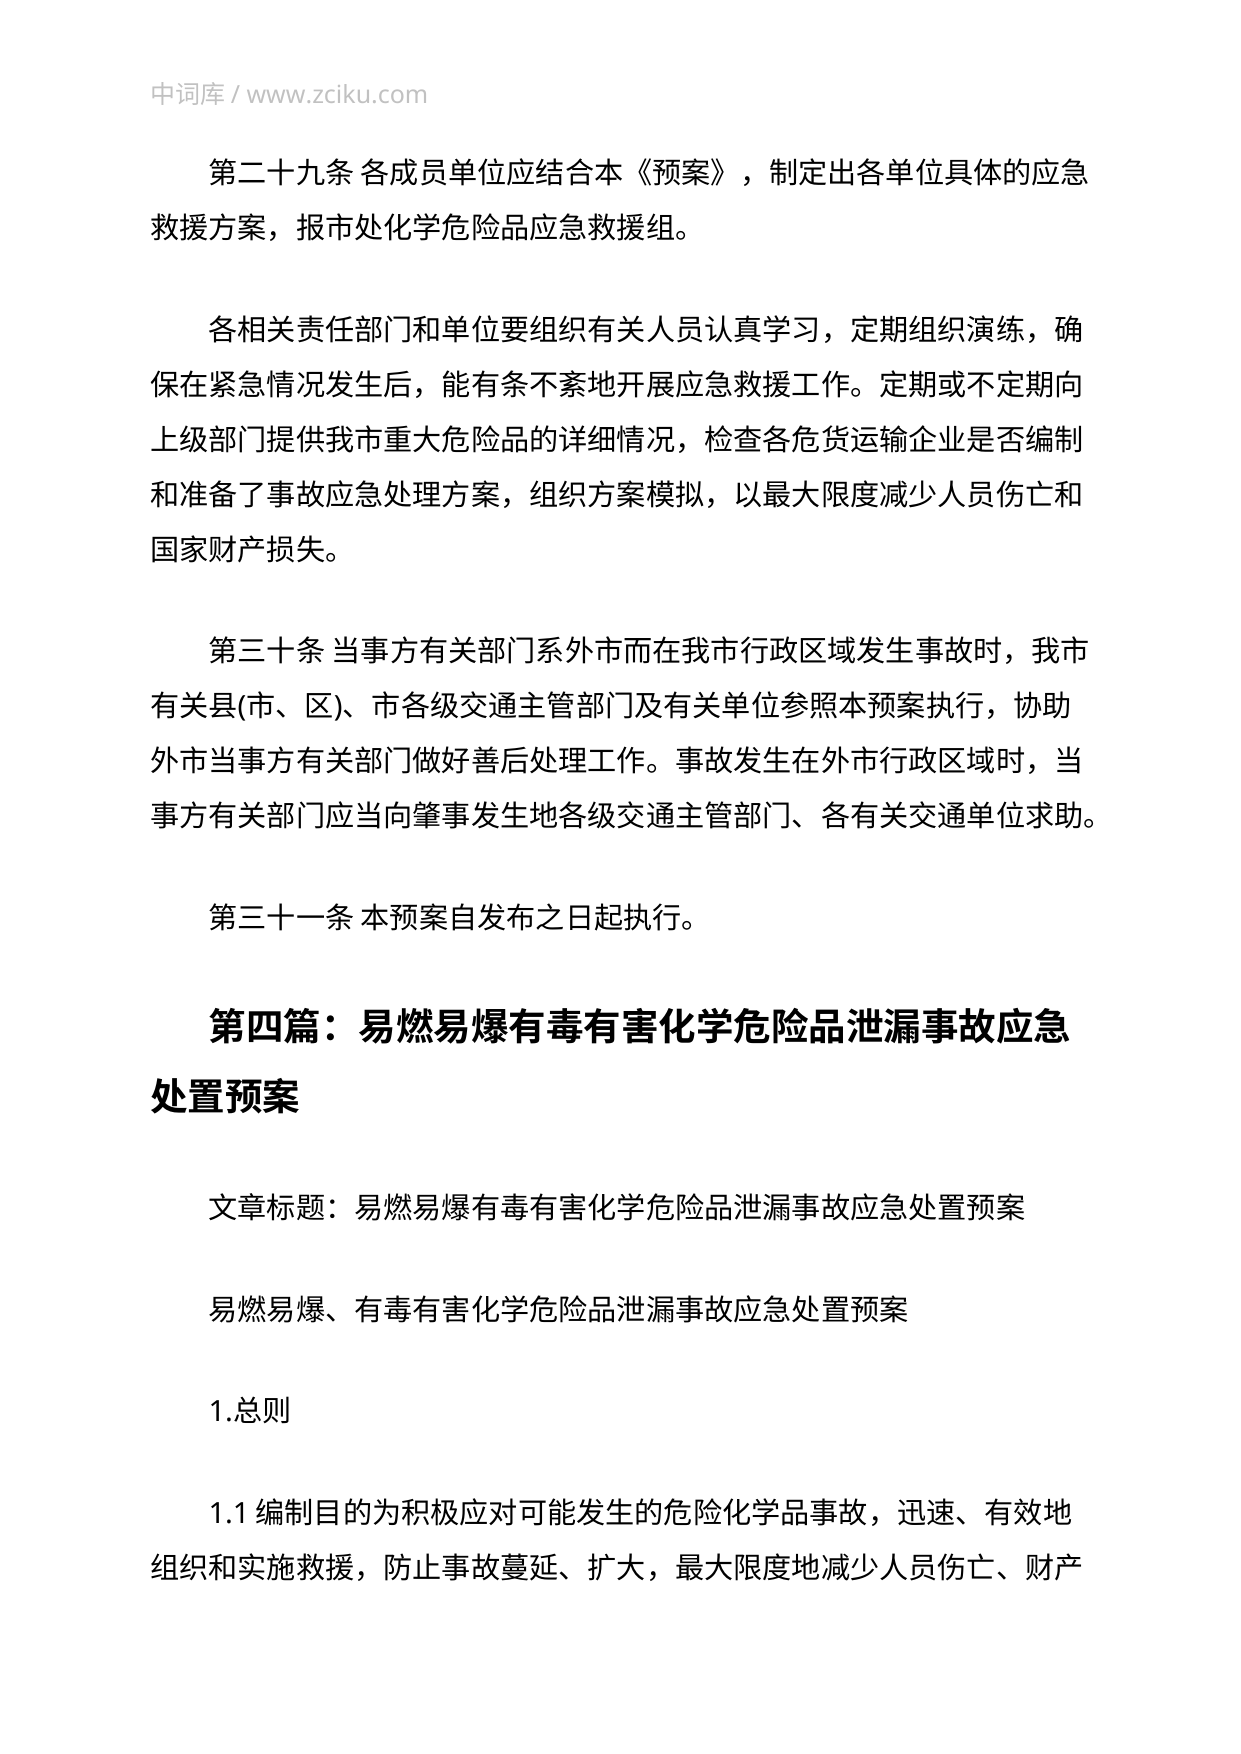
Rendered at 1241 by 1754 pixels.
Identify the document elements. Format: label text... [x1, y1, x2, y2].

text 1.总则 [150, 1388, 1090, 1430]
text 第三十条 当事方有关部门系外市而在我市行政区域发生事故时，我市有关县(市、区)、市各级交通主管部门及有关单位参照本预案执行，协助外市当事方有关部门做好善后处理工作。事故发生在外市行政区域时，当事方有关部门应当向肇事发生地各级交通主管部门、各有关交通单位求助。 [150, 628, 1090, 835]
text 第三十一条 本预案自发布之日起执行。 [150, 894, 1090, 937]
text 第四篇：易燃易爆有毒有害化学危险品泄漏事故应急处置预案 [150, 996, 1090, 1121]
text 第二十九条 各成员单位应结合本《预案》，制定出各单位具体的应急救援方案，报市处化学危险品应急救援组。 [150, 150, 1090, 247]
text 各相关责任部门和单位要组织有关人员认真学习，定期组织演练，确保在紧急情况发生后，能有条不紊地开展应急救援工作。定期或不定期向上级部门提供我市重大危险品的详细情况，检查各危货运输企业是否编制和准备了事故应急处理方案，组织方案模拟，以最大限度减少人员伤亡和国家财产损失。 [150, 307, 1090, 568]
text 文章标题：易燃易爆有毒有害化学危险品泄漏事故应急处置预案 [150, 1184, 1090, 1227]
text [150, 1490, 1090, 1587]
text 易燃易爆、有毒有害化学危险品泄漏事故应急处置预案 [150, 1286, 1090, 1328]
